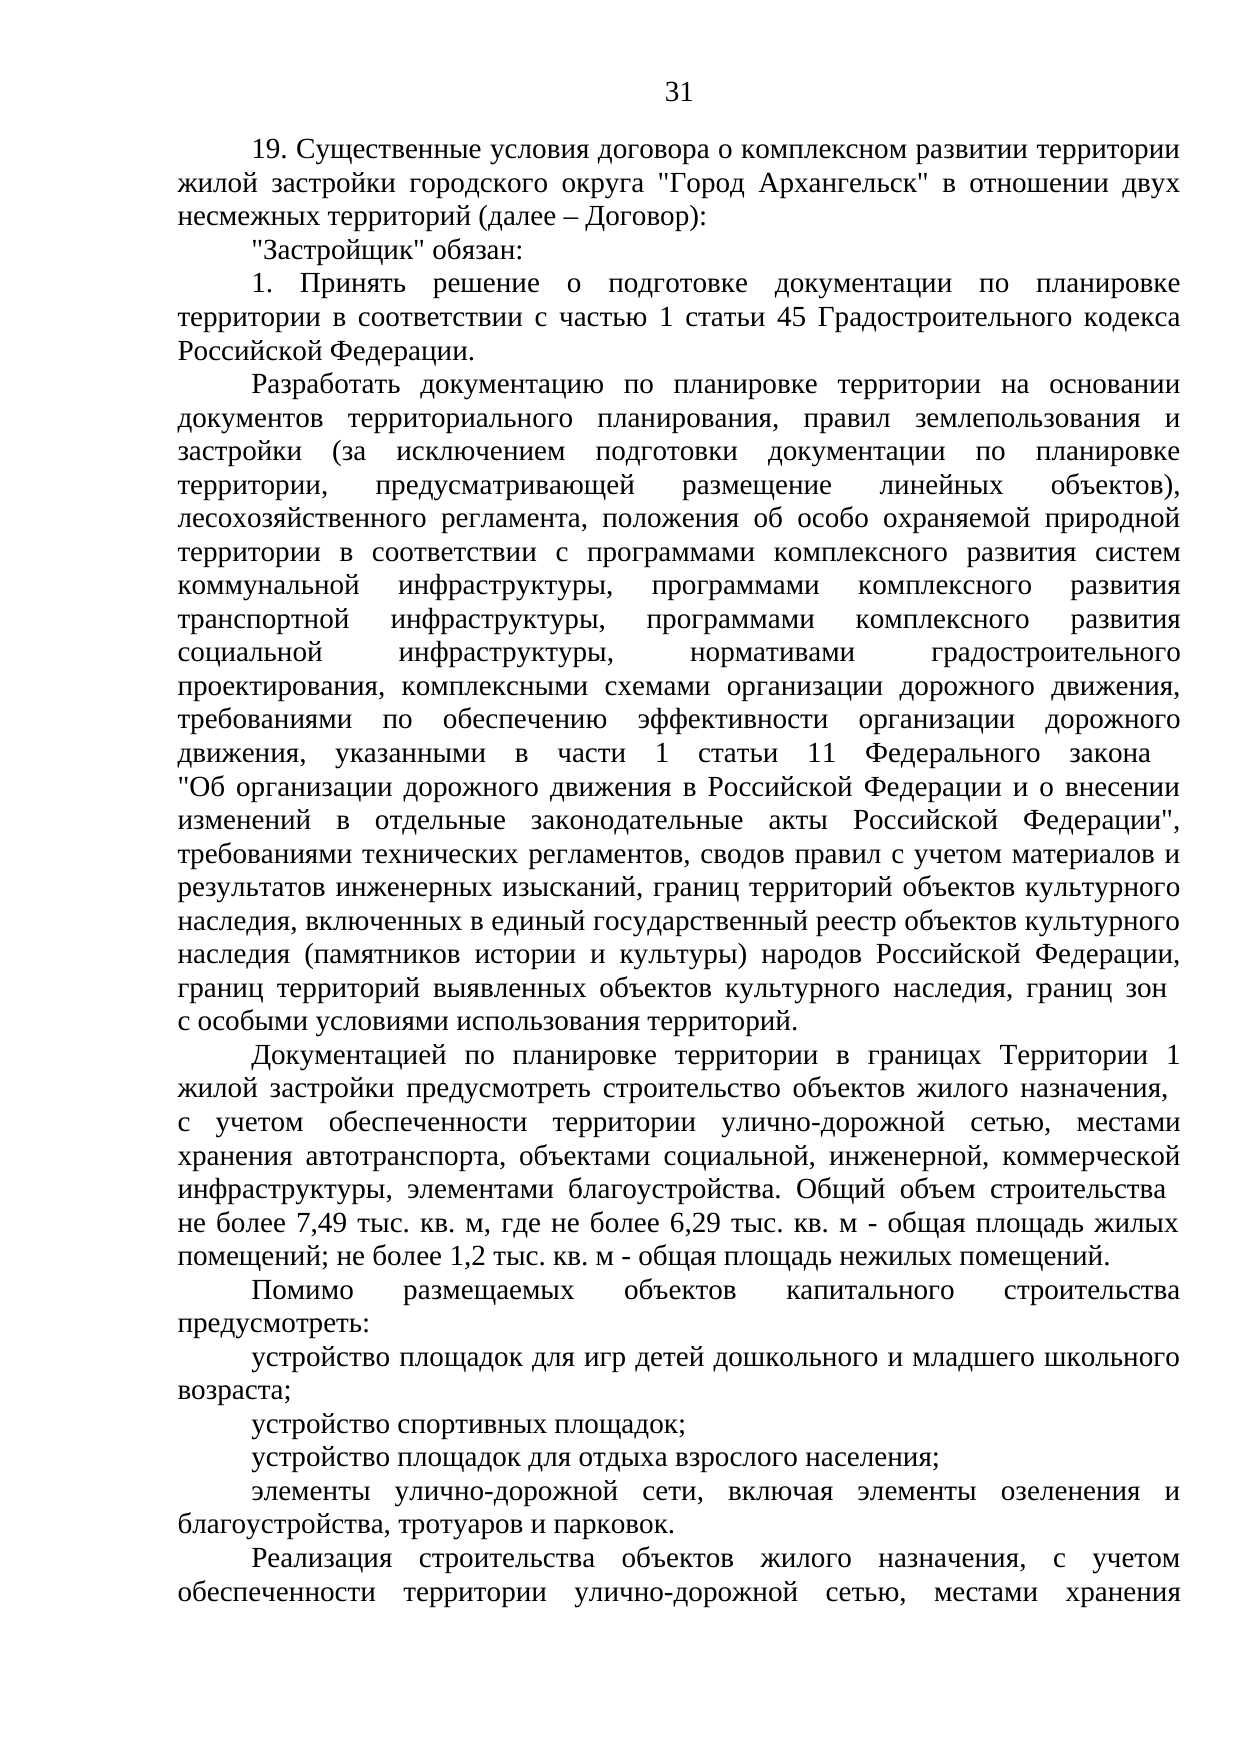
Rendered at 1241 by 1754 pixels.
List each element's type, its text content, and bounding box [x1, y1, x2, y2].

text устройство площадок для игр детей дошкольного и младшего школьного возраста; [177, 1339, 1181, 1406]
text Помимо размещаемых объектов капитального строительства предусмотреть: [177, 1272, 1181, 1339]
text Разработать документацию по планировке территории на основании документов территориального планирования, правил землепользования и застройки (за исключением подготовки документации по планировке территории, предусматривающей размещение линейных объектов), лесохозяйственного регламента, положения об особо охраняемой природной территории в соответствии с программами комплексного развития систем коммунальной инфраструктуры, программами комплексного развития транспортной инфраструктуры, программами комплексного развития социальной инфраструктуры, нормативами градостроительного проектирования, комплексными схемами организации дорожного движения, требованиями по обеспечению эффективности организации дорожного движения, указанными в части 1 статьи 11 Федерального закона "Об организации дорожного движения в Российской Федерации и о внесении изменений в отдельные законодательные акты Российской Федерации", требованиями технических регламентов, сводов правил с учетом материалов и результатов инженерных изысканий, границ территорий объектов культурного наследия, включенных в единый государственный реестр объектов культурного наследия (памятников истории и культуры) народов Российской Федерации, границ территорий выявленных объектов культурного наследия, границ зон с особыми условиями использования территорий. [177, 366, 1181, 1037]
text устройство площадок для отдыха взрослого населения; [177, 1439, 1181, 1473]
text устройство спортивных площадок; [177, 1406, 1181, 1439]
text Документацией по планировке территории в границах Территории 1 жилой застройки предусмотреть строительство объектов жилого назначения, с учетом обеспеченности территории улично-дорожной сетью, местами хранения автотранспорта, объектами социальной, инженерной, коммерческой инфраструктуры, элементами благоустройства. Общий объем строительства не более 7,49 тыс. кв. м, где не более 6,29 тыс. кв. м - общая площадь жилых помещений; не более 1,2 тыс. кв. м - общая площадь нежилых помещений. [177, 1037, 1181, 1272]
text "Застройщик" обязан: [177, 232, 1181, 266]
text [177, 1540, 1181, 1607]
text 19. Существенные условия договора о комплексном развитии территории жилой застройки городского округа "Город Архангельск" в отношении двух несмежных территорий (далее – Договор): [177, 131, 1181, 232]
text 1. Принять решение о подготовке документации по планировке территории в соответствии с частью 1 статьи 45 Градостроительного кодекса Российской Федерации. [177, 266, 1181, 366]
text элементы улично-дорожной сети, включая элементы озеленения и благоустройства, тротуаров и парковок. [177, 1473, 1181, 1540]
